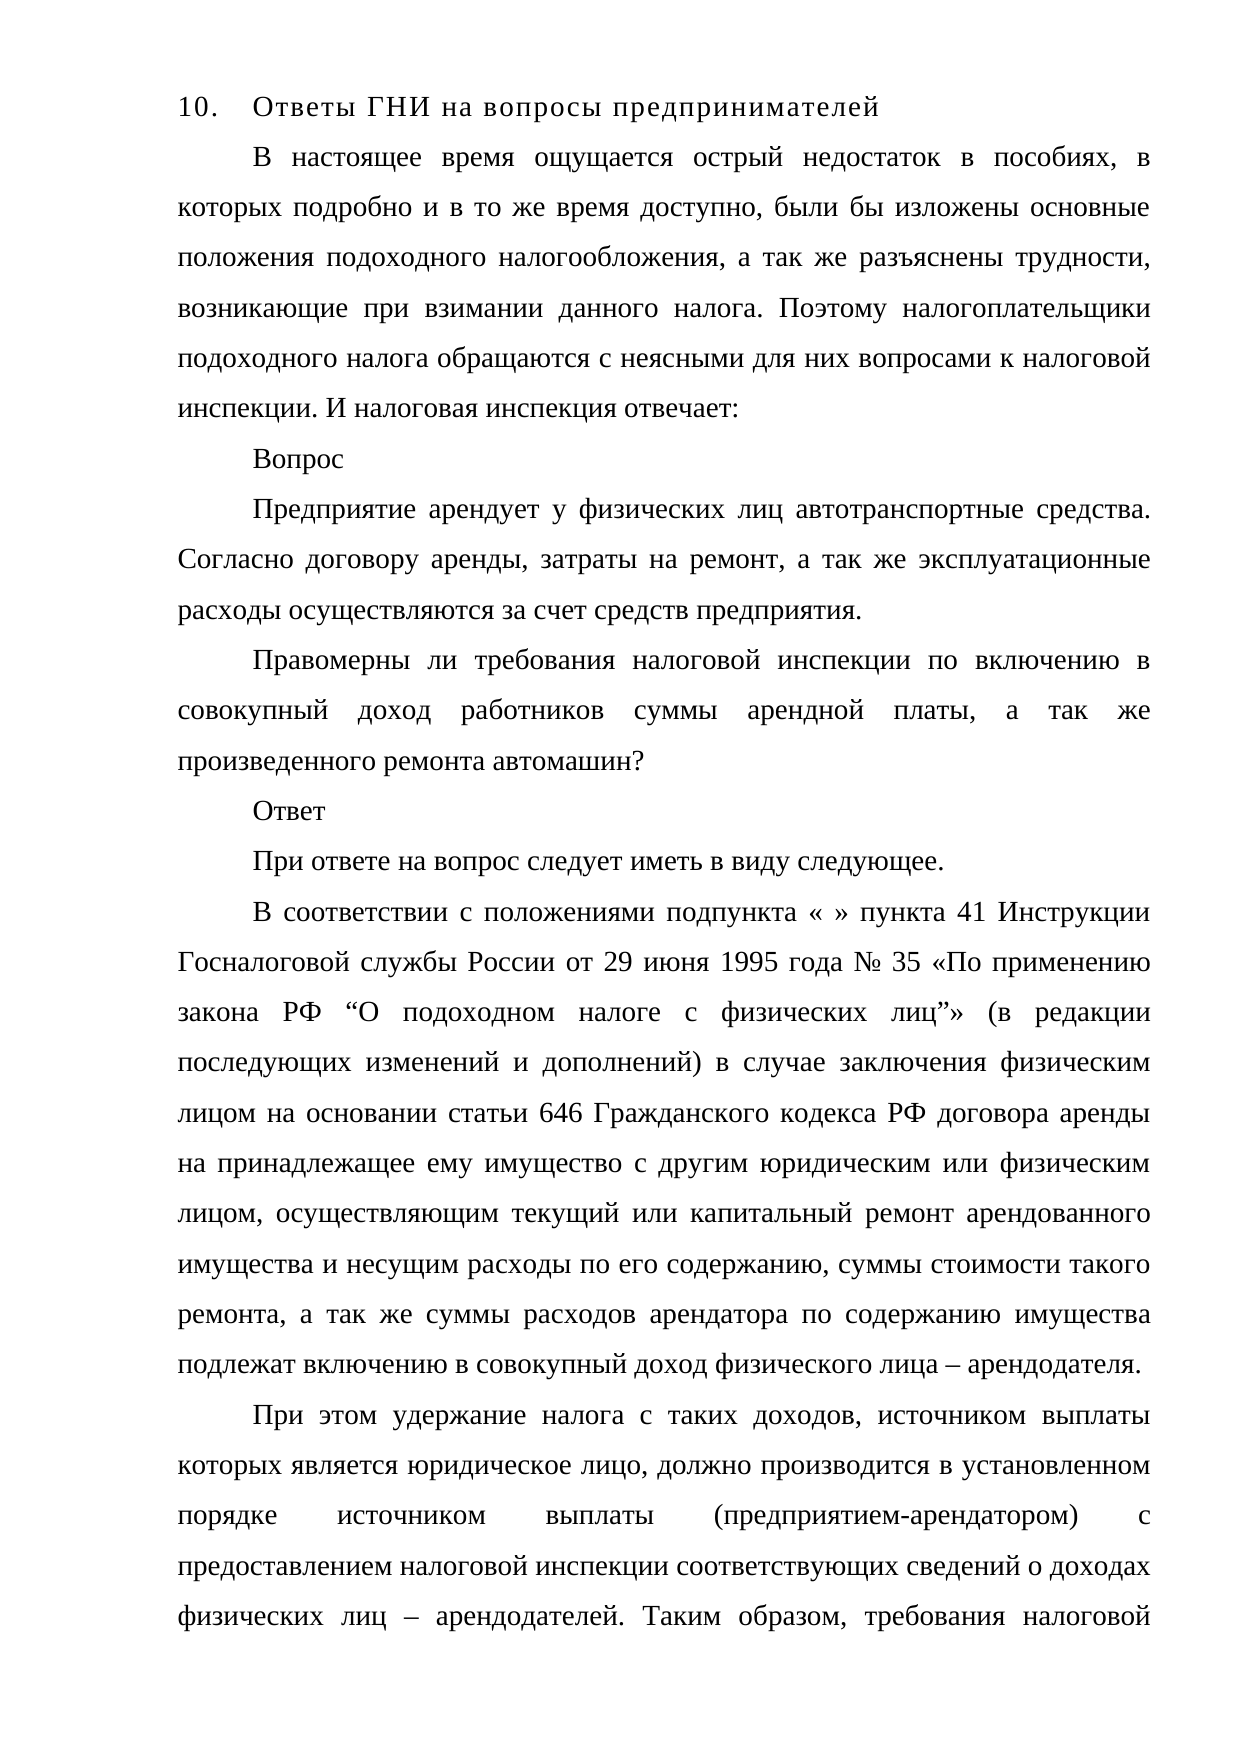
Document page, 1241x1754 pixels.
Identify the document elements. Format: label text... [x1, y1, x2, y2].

text При ответе на вопрос следует иметь в виду следующее. [177, 843, 1152, 877]
text Предприятие арендует у физических лиц автотранспортные средства. Согласно договору аренды, затраты на ремонт, а так же эксплуатационные расходы осуществляются за счет средств предприятия. [177, 491, 1152, 625]
list Ответы ГНИ на вопросы предпринимателей [177, 89, 1152, 122]
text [177, 1397, 1152, 1632]
text В настоящее время ощущается острый недостаток в пособиях, в которых подробно и в то же время доступно, были бы изложены основные положения подоходного налогообложения, а так же разъяснены трудности, возникающие при взимании данного налога. Поэтому налогоплательщики подоходного налога обращаются с неясными для них вопросами к налоговой инспекции. И налоговая инспекция отвечает: [177, 139, 1152, 424]
text Правомерны ли требования налоговой инспекции по включению в совокупный доход работников суммы арендной платы, а так же произведенного ремонта автомашин? [177, 642, 1152, 776]
text В соответствии с положениями подпункта « » пункта 41 Инструкции Госналоговой службы России от 29 июня 1995 года № 35 «По применению закона РФ “О подоходном налоге с физических лиц”» (в редакции последующих изменений и дополнений) в случае заключения физическим лицом на основании статьи 646 Гражданского кодекса РФ договора аренды на принадлежащее ему имущество с другим юридическим или физическим лицом, осуществляющим текущий или капитальный ремонт арендованного имущества и несущим расходы по его содержанию, суммы стоимости такого ремонта, а так же суммы расходов арендатора по содержанию имущества подлежат включению в совокупный доход физического лица – арендодателя. [177, 894, 1152, 1380]
subtitle Вопрос [252, 441, 1152, 474]
subtitle Ответ [252, 793, 1152, 827]
